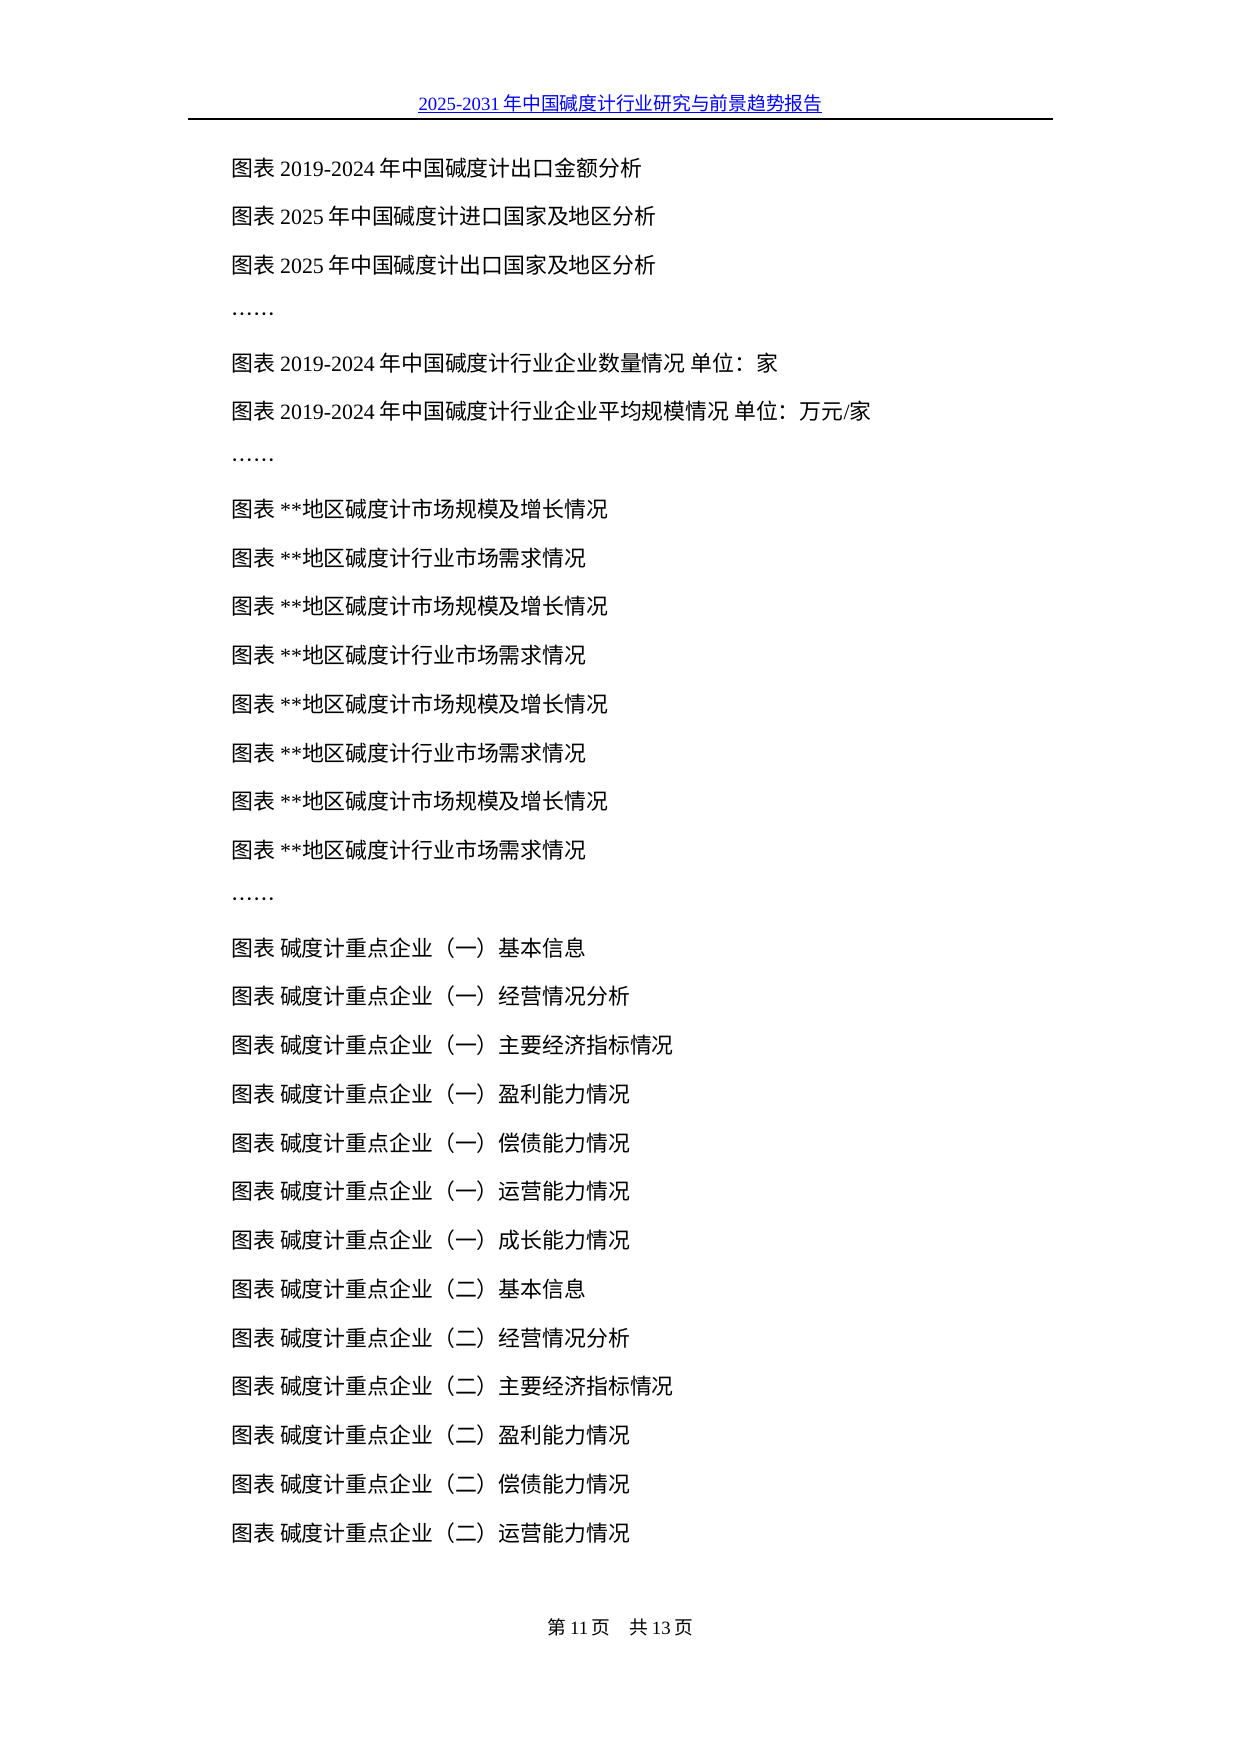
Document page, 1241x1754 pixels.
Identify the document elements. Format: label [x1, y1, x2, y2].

text [187, 150, 1053, 1548]
